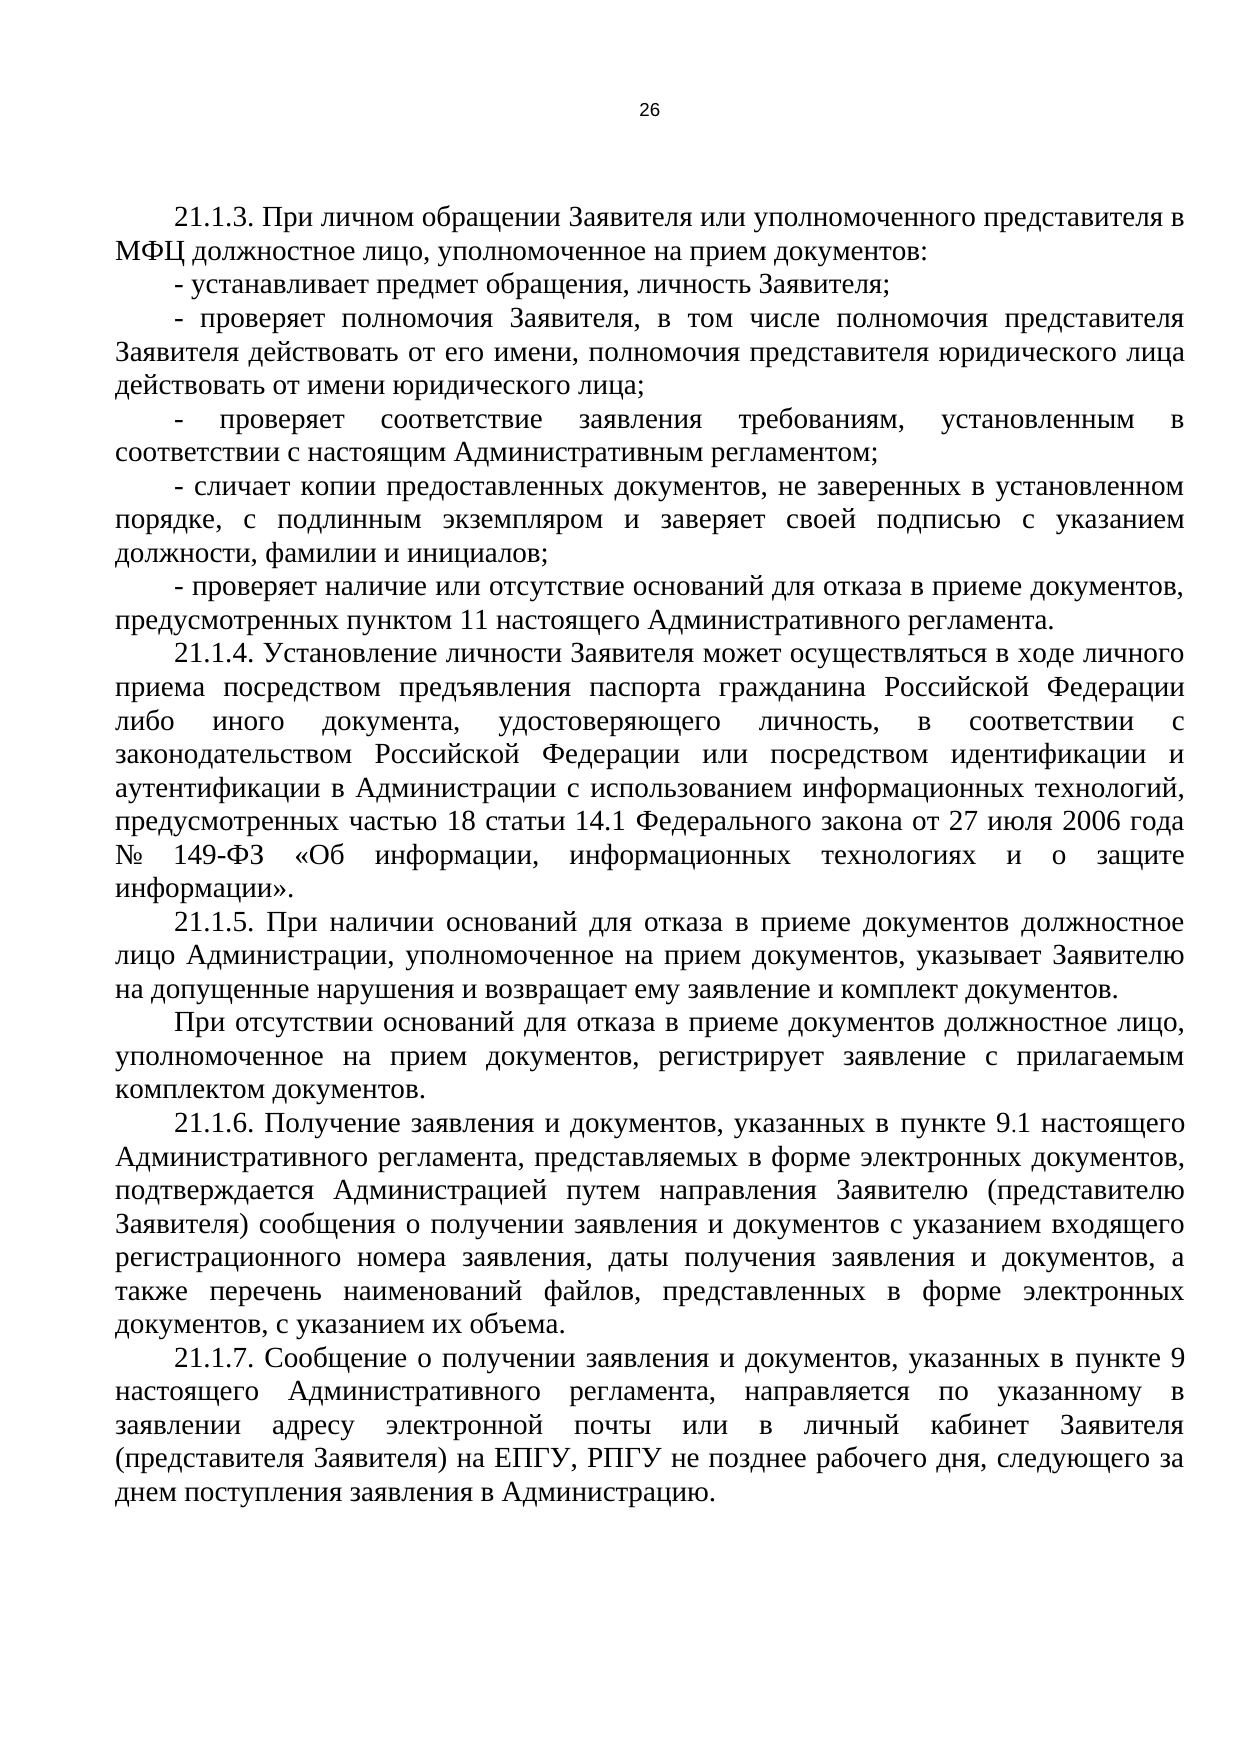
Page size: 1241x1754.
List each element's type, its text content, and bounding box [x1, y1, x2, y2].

list 21.1.4. Установление личности Заявителя может осуществляться в ходе личного приема посредством предъявления паспорта гражданина Российской Федерации либо иного документа, удостоверяющего личность, в соответствии с законодательством Российской Федерации или посредством идентификации и аутентификации в Администрации с использованием информационных технологий, предусмотренных частью 18 статьи 14.1 Федерального закона от 27 июля 2006 года № 149-ФЗ «Об информации, информационных технологиях и о защите информации». [115, 636, 1186, 904]
text 21.1.5. При наличии оснований для отказа в приеме документов должностное лицо Администрации, уполномоченное на прием документов, указывает Заявителю на допущенные нарушения и возвращает ему заявление и комплект документов. [115, 904, 1186, 1004]
text - устанавливает предмет обращения, личность Заявителя; [115, 267, 1186, 300]
text - сличает копии предоставленных документов, не заверенных в установленном порядке, с подлинным экземпляром и заверяет своей подписью с указанием должности, фамилии и инициалов; [115, 468, 1186, 568]
text - проверяет полномочия Заявителя, в том числе полномочия представителя Заявителя действовать от его имени, полномочия представителя юридического лица действовать от имени юридического лица; [115, 300, 1186, 401]
text При отсутствии оснований для отказа в приеме документов должностное лицо, уполномоченное на прием документов, регистрирует заявление с прилагаемым комплектом документов. [115, 1004, 1186, 1105]
list 21.1.6. Получение заявления и документов, указанных в пункте 9.1 настоящего Административного регламента, представляемых в форме электронных документов, подтверждается Администрацией путем направления Заявителю (представителю Заявителя) сообщения о получении заявления и документов с указанием входящего регистрационного номера заявления, даты получения заявления и документов, а также перечень наименований файлов, представленных в форме электронных документов, с указанием их объема. [115, 1105, 1186, 1340]
text 21.1.3. При личном обращении Заявителя или уполномоченного представителя в МФЦ должностное лицо, уполномоченное на прием документов: [115, 199, 1186, 267]
text - проверяет соответствие заявления требованиям, установленным в соответствии с настоящим Административным регламентом; [115, 401, 1186, 468]
list 21.1.7. Сообщение о получении заявления и документов, указанных в пункте 9 настоящего Административного регламента, направляется по указанному в заявлении адресу электронной почты или в личный кабинет Заявителя (представителя Заявителя) на ЕПГУ, РПГУ не позднее рабочего дня, следующего за днем поступления заявления в Администрацию. [115, 1340, 1186, 1508]
text - проверяет наличие или отсутствие оснований для отказа в приеме документов, предусмотренных пунктом 11 настоящего Административного регламента. [115, 568, 1186, 636]
